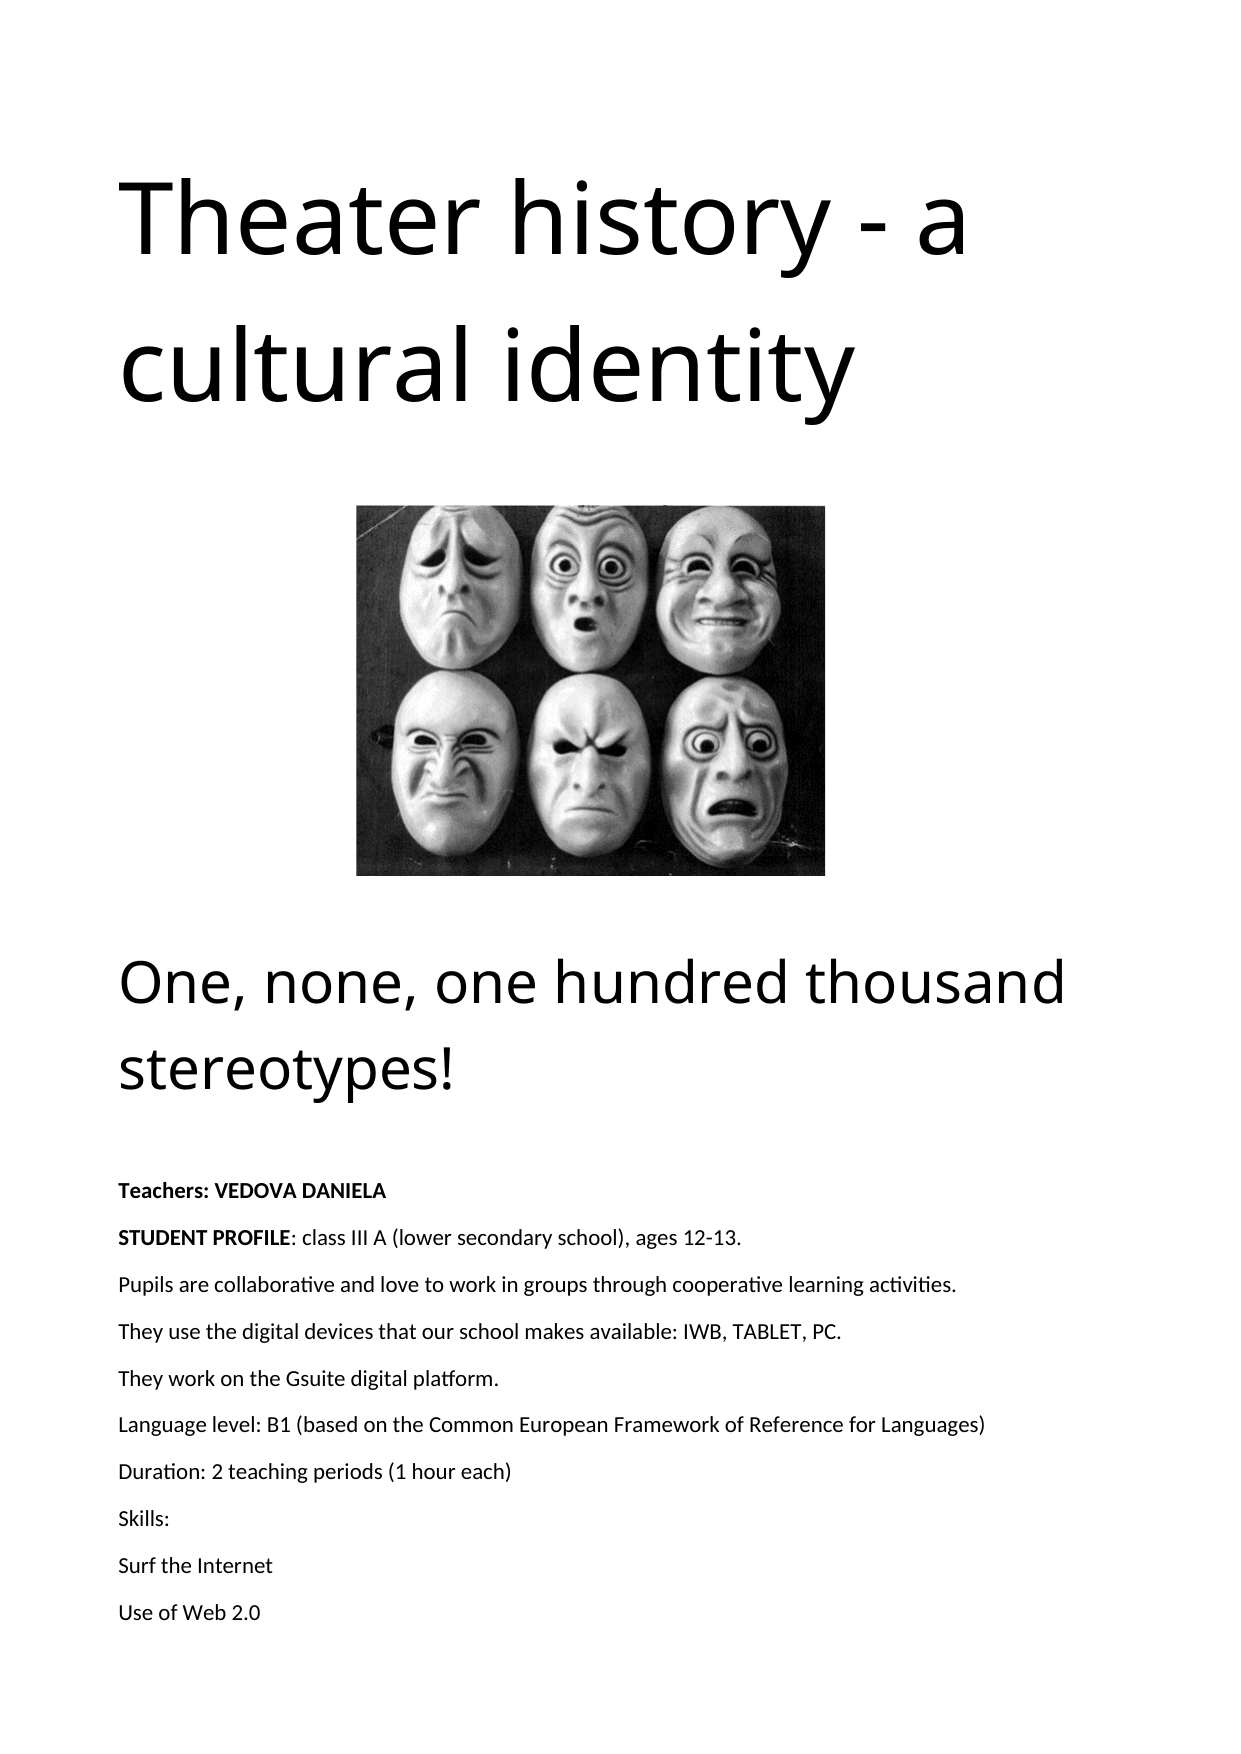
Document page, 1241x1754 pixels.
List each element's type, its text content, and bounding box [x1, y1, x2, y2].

text STUDENT PROFILE: class III A (lower secondary school), ages 12-13. [118, 1223, 1122, 1251]
text Teachers: VEDOVA DANIELA [118, 1176, 1122, 1204]
text Use of Web 2.0 [118, 1598, 1122, 1626]
picture [356, 505, 826, 876]
text They work on the Gsuite digital platform. [118, 1364, 1122, 1392]
text They use the digital devices that our school makes available: IWB, TABLET, PC. [118, 1317, 1122, 1345]
text Duration: 2 teaching periods (1 hour each) [118, 1457, 1122, 1486]
text Pupils are collaborative and love to work in groups through cooperative learning activities. [118, 1270, 1122, 1298]
text Language level: B1 (based on the Common European Framework of Reference for Languages) [118, 1411, 1122, 1439]
text Skills: [118, 1504, 1122, 1532]
text Theater history - a cultural identity [118, 148, 1122, 431]
text One, none, one hundred thousand stereotypes! [118, 941, 1122, 1106]
text Surf the Internet [118, 1551, 1122, 1579]
